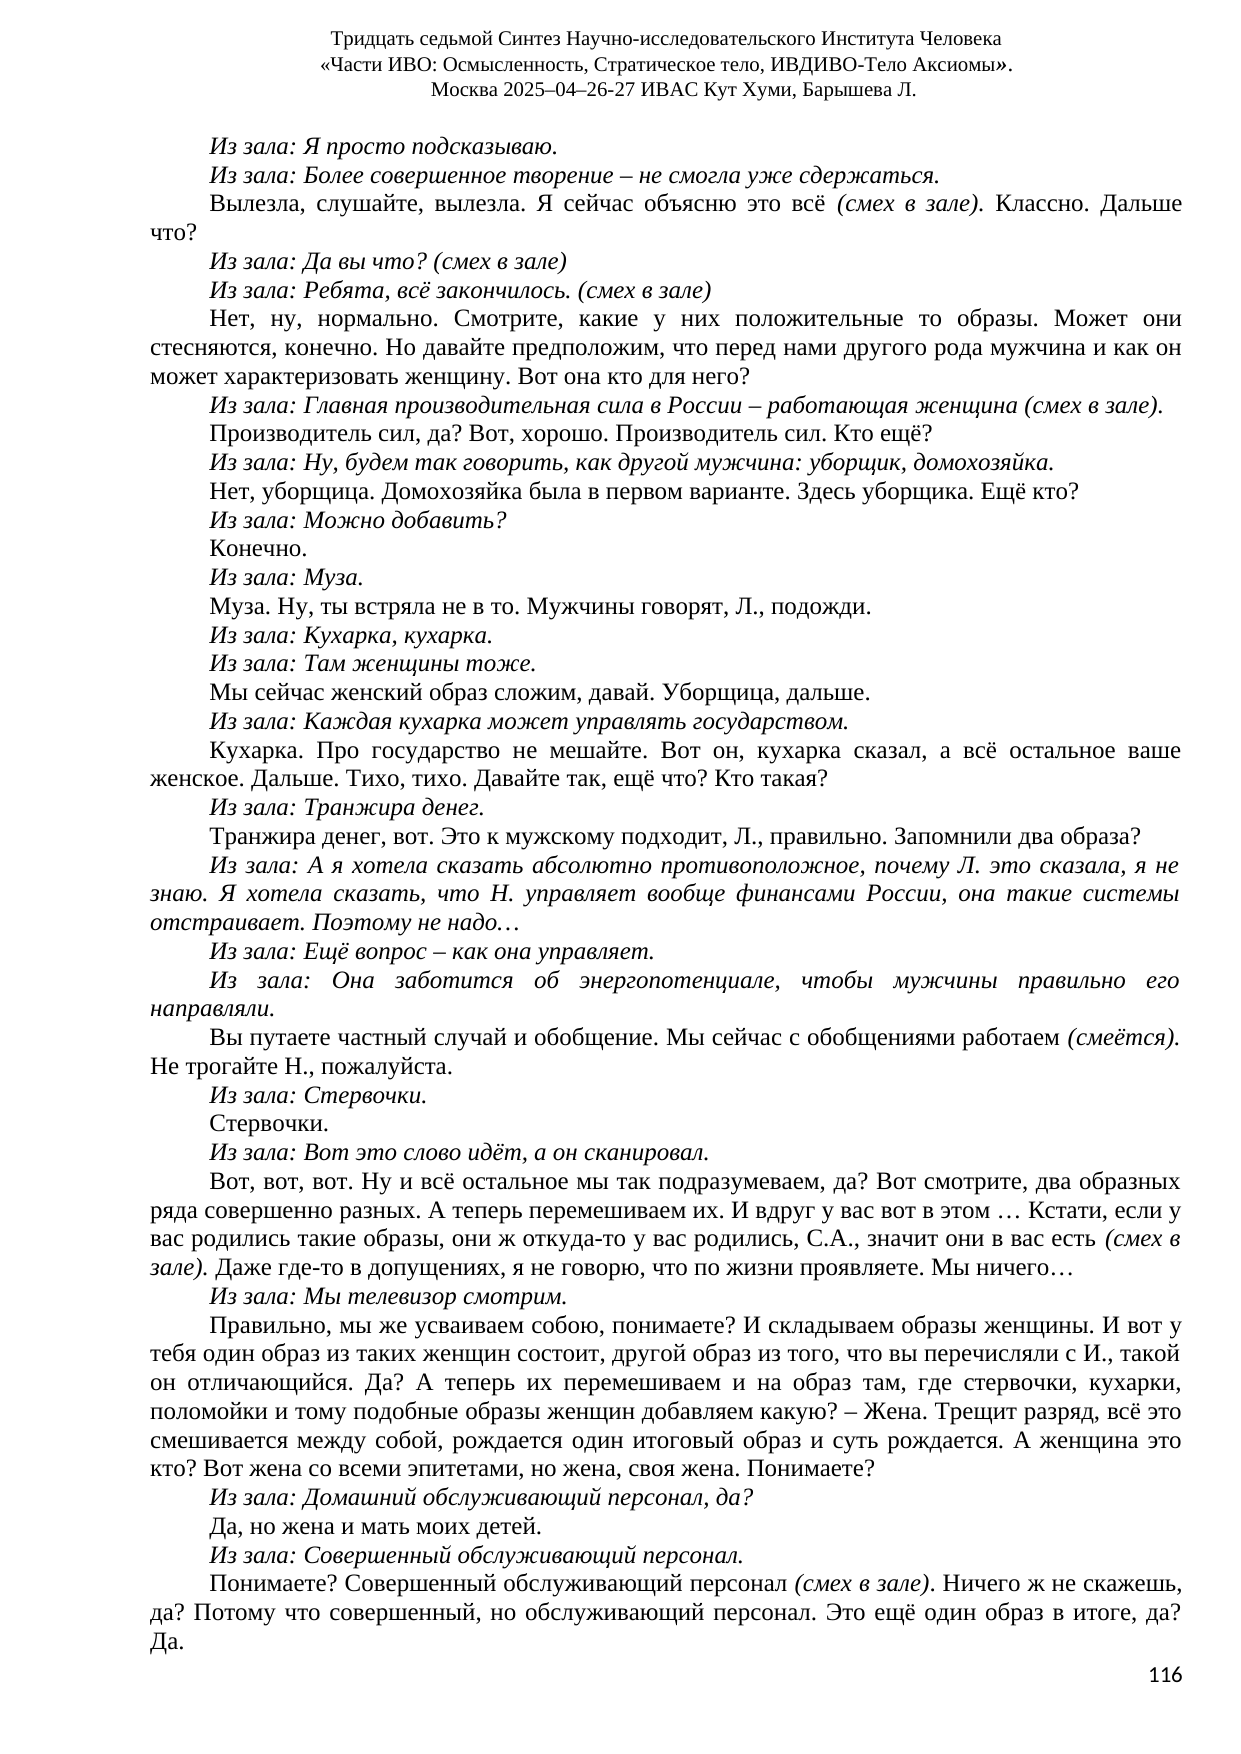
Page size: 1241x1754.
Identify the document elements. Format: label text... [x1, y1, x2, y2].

text Из зала: Стервочки. [150, 1080, 1183, 1108]
text Из зала: Да вы что? (смех в зале) [150, 246, 1183, 275]
text Из зала: Домашний обслуживающий персонал, да? [150, 1482, 1183, 1511]
text Из зала: Ещё вопрос – как она управляет. [150, 936, 1183, 965]
text Из зала: Ребята, всё закончилось. (смех в зале) [150, 275, 1183, 303]
text Из зала: Совершенный обслуживающий персонал. [150, 1540, 1183, 1568]
text Из зала: Она заботится об энергопотенциале, чтобы мужчины правильно его направляли. [150, 965, 1183, 1022]
text Из зала: Мы телевизор смотрим. [150, 1281, 1183, 1310]
text Из зала: Каждая кухарка может управлять государством. [150, 706, 1183, 735]
text Правильно, мы же усваиваем собою, понимаете? И складываем образы женщины. И вот у тебя один образ из таких женщин состоит, другой образ из того, что вы перечисляли с И., такой он отличающийся. Да? А теперь их перемешиваем и на образ там, где стервочки, кухарки, поломойки и тому подобные образы женщин добавляем какую? – Жена. Трещит разряд, всё это смешивается между собой, рождается один итоговый образ и суть рождается. А женщина это кто? Вот жена со всеми эпитетами, но жена, своя жена. Понимаете? [150, 1310, 1183, 1482]
text Из зала: Главная производительная сила в России – работающая женщина (смех в зале). [150, 390, 1183, 418]
text Нет, ну, нормально. Смотрите, какие у них положительные то образы. Может они стесняются, конечно. Но давайте предположим, что перед нами другого рода мужчина и как он может характеризовать женщину. Вот она кто для него? [150, 303, 1183, 390]
text Из зала: Там женщины тоже. [150, 648, 1183, 677]
text Из зала: Можно добавить? [150, 505, 1183, 533]
text Конечно. [150, 533, 1183, 562]
text Транжира денег, вот. Это к мужскому подходит, Л., правильно. Запомнили два образа? [150, 821, 1183, 850]
text Кухарка. Про государство не мешайте. Вот он, кухарка сказал, а всё остальное ваше женское. Дальше. Тихо, тихо. Давайте так, ещё что? Кто такая? [150, 735, 1183, 792]
text Производитель сил, да? Вот, хорошо. Производитель сил. Кто ещё? [150, 418, 1183, 447]
text Вы путаете частный случай и обобщение. Мы сейчас с обобщениями работаем (смеётся). Не трогайте Н., пожалуйста. [150, 1022, 1183, 1080]
text Вот, вот, вот. Ну и всё остальное мы так подразумеваем, да? Вот смотрите, два образных ряда совершенно разных. А теперь перемешиваем их. И вдруг у вас вот в этом … Кстати, если у вас родились такие образы, они ж откуда-то у вас родились, С.А., значит они в вас есть (смех в зале). Даже где-то в допущениях, я не говорю, что по жизни проявляете. Мы ничего… [150, 1166, 1183, 1281]
text Из зала: Муза. [150, 562, 1183, 591]
text Из зала: Ну, будем так говорить, как другой мужчина: уборщик, домохозяйка. [150, 447, 1183, 476]
text Муза. Ну, ты встряла не в то. Мужчины говорят, Л., подожди. [150, 591, 1183, 620]
text Из зала: А я хотела сказать абсолютно противоположное, почему Л. это сказала, я не знаю. Я хотела сказать, что Н. управляет вообще финансами России, она такие системы отстраивает. Поэтому не надо… [150, 850, 1183, 936]
text Стервочки. [150, 1108, 1183, 1137]
text Из зала: Кухарка, кухарка. [150, 620, 1183, 648]
text Да, но жена и мать моих детей. [150, 1511, 1183, 1540]
text Из зала: Вот это слово идёт, а он сканировал. [150, 1137, 1183, 1166]
text Понимаете? Совершенный обслуживающий персонал (смех в зале). Ничего ж не скажешь, да? Потому что совершенный, но обслуживающий персонал. Это ещё один образ в итоге, да? Да. [150, 1568, 1183, 1655]
text Из зала: Я просто подсказываю. [150, 131, 1183, 160]
text Нет, уборщица. Домохозяйка была в первом варианте. Здесь уборщика. Ещё кто? [150, 476, 1183, 505]
text Из зала: Транжира денег. [150, 792, 1183, 821]
text Из зала: Более совершенное творение – не смогла уже сдержаться. [150, 160, 1183, 188]
text Мы сейчас женский образ сложим, давай. Уборщица, дальше. [150, 677, 1183, 706]
text Вылезла, слушайте, вылезла. Я сейчас объясню это всё (смех в зале). Классно. Дальше что? [150, 188, 1183, 246]
